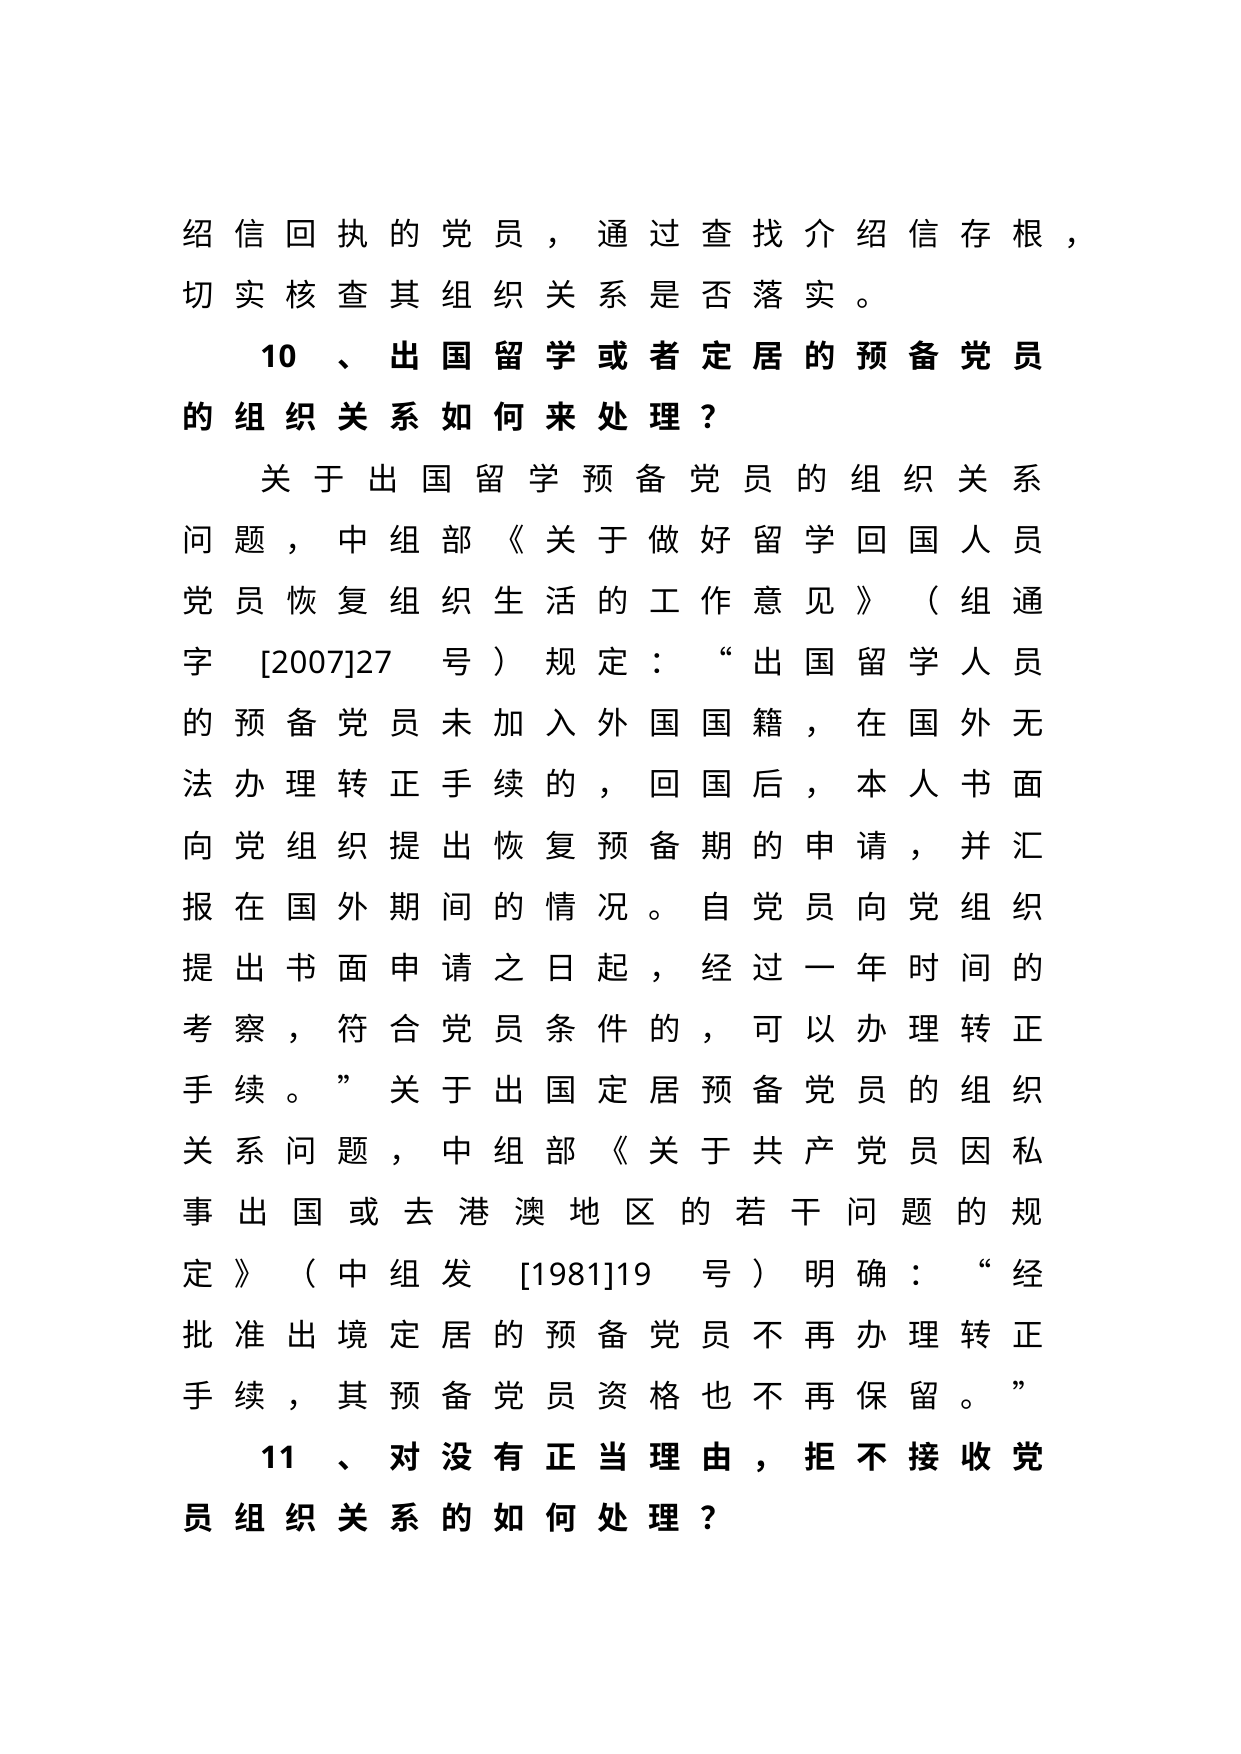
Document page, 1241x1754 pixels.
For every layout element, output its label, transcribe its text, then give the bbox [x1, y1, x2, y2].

text 关于出国留学预备党员的组织关系问题，中组部《关于做好留学回国人员党员恢复组织生活的工作意见》（组通字[2007]27号）规定：“出国留学人员的预备党员未加入外国国籍，在国外无法办理转正手续的，回国后，本人书面向党组织提出恢复预备期的申请，并汇报在国外期间的情况。自党员向党组织提出书面申请之日起，经过一年时间的考察，符合党员条件的，可以办理转正手续。”关于出国定居预备党员的组织关系问题，中组部《关于共产党员因私事出国或去港澳地区的若干问题的规定》（中组发[1981]19号）明确：“经批准出境定居的预备党员不再办理转正手续，其预备党员资格也不再保留。” [182, 446, 1064, 1424]
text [182, 201, 1064, 324]
text 10、出国留学或者定居的预备党员的组织关系如何来处理？ [182, 324, 1064, 446]
text 11、对没有正当理由，拒不接收党员组织关系的如何处理？ [182, 1424, 1064, 1547]
